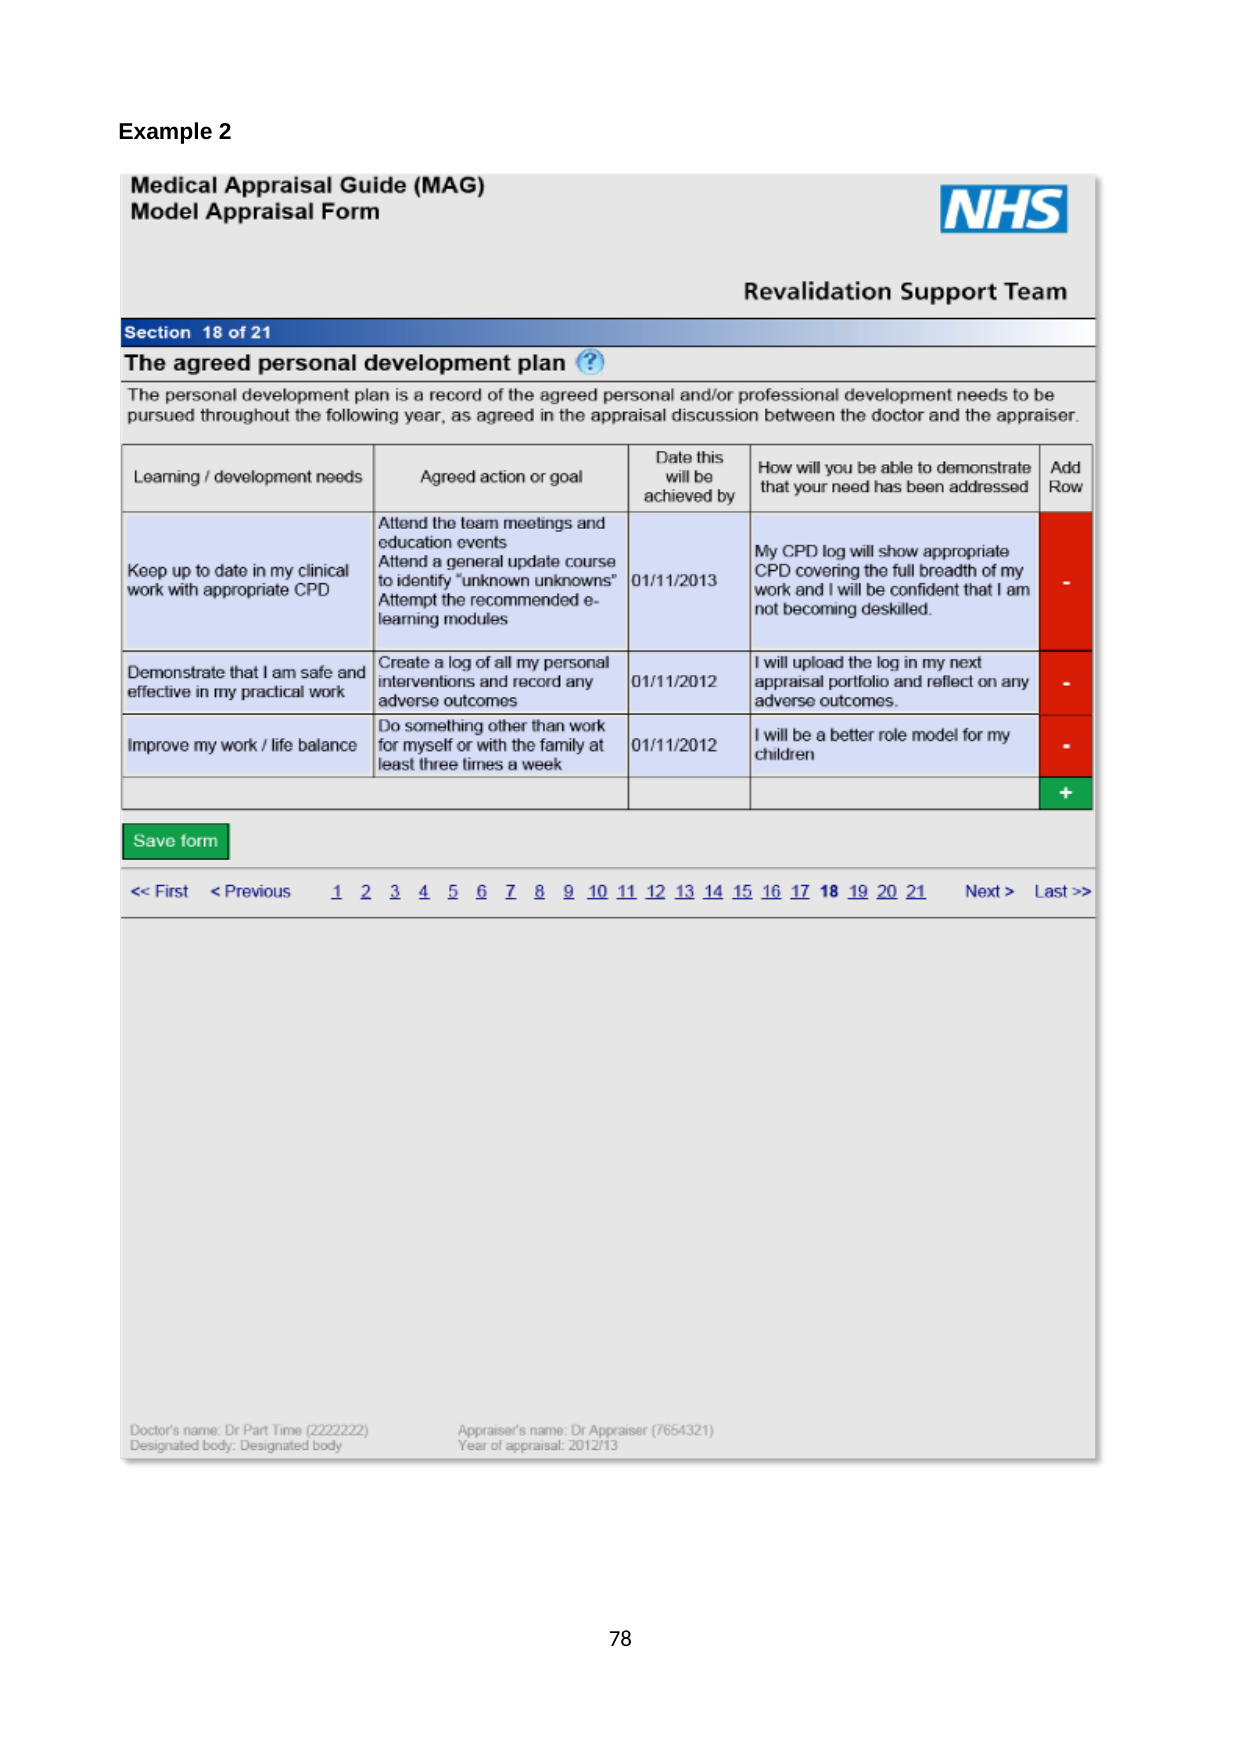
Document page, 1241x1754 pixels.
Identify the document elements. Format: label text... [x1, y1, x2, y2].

picture [118, 173, 1108, 1468]
text Example 2 [118, 118, 1122, 144]
